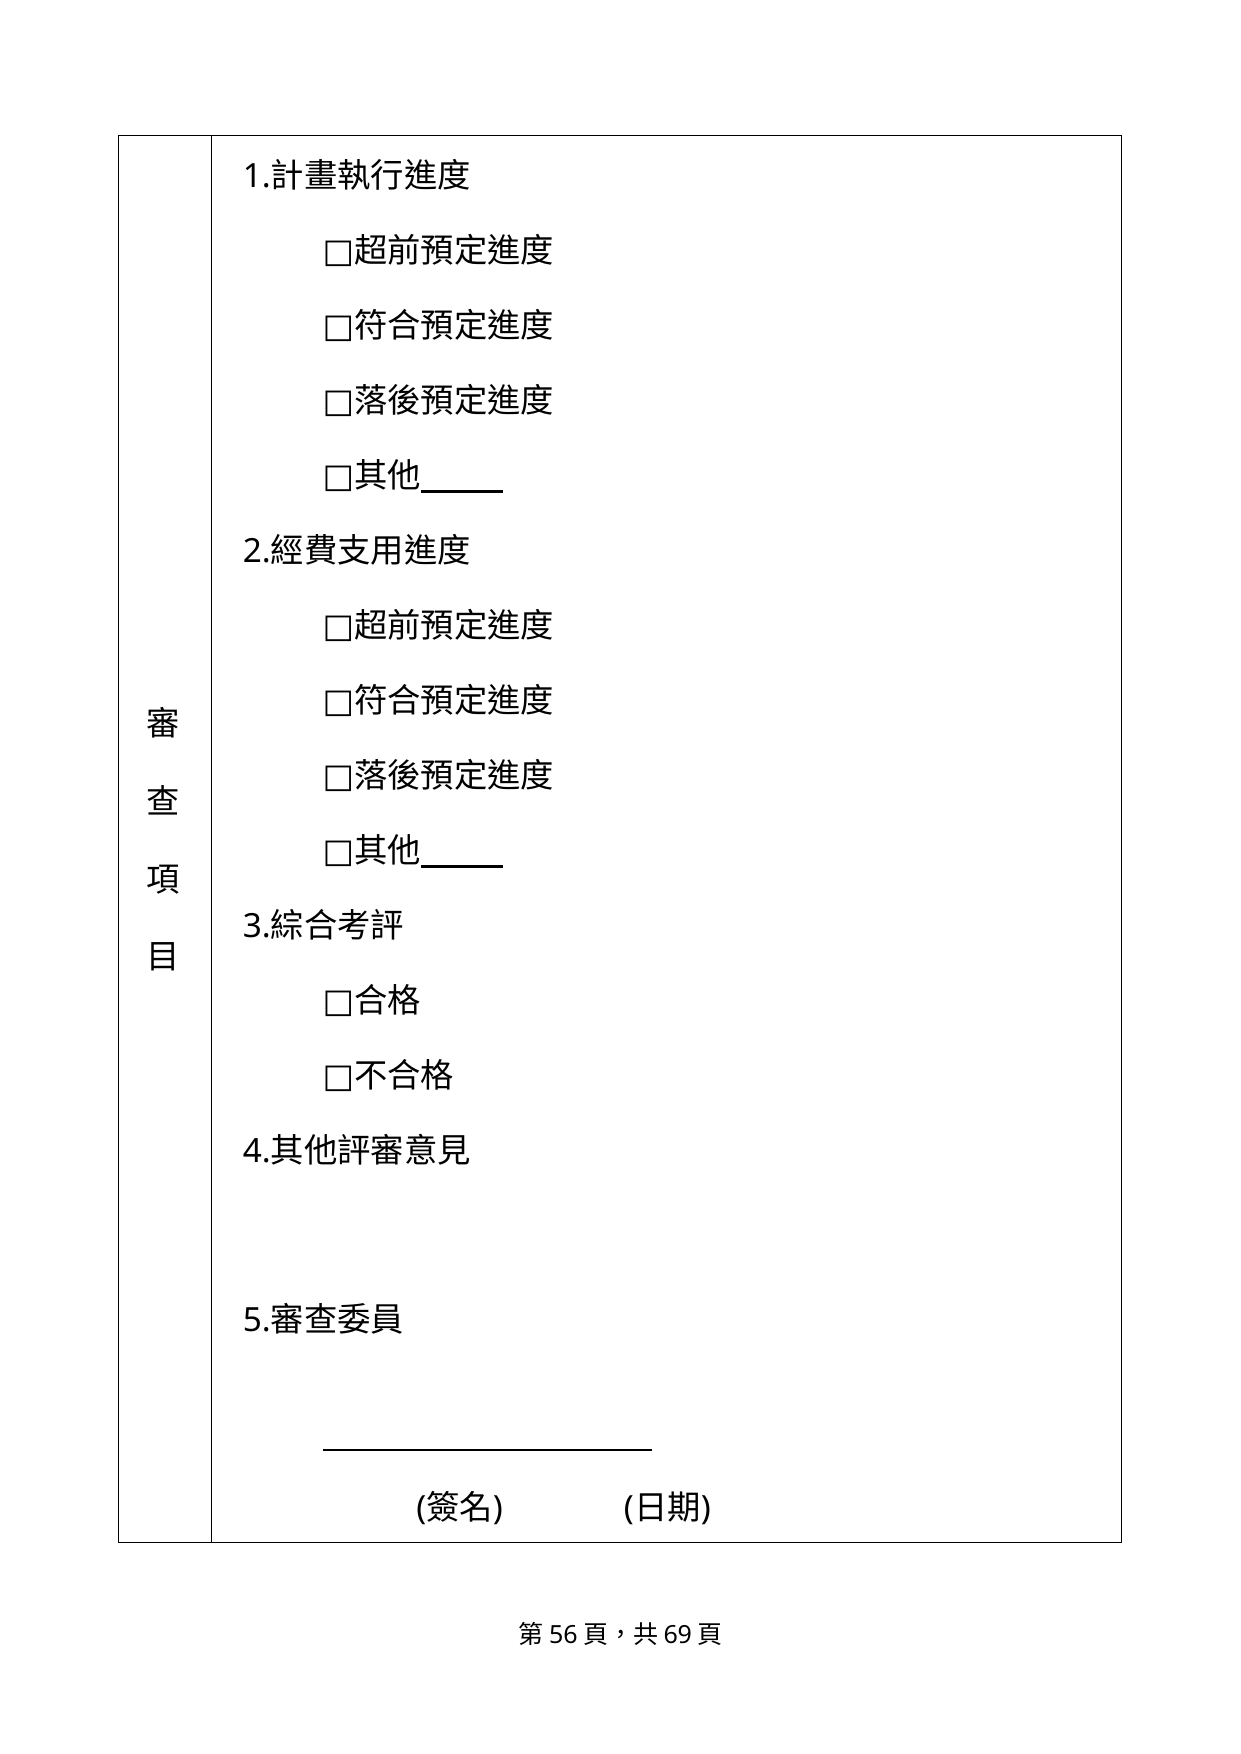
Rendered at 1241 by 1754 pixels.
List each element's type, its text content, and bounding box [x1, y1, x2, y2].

table_cell 1.計畫執行進度 □超前預定進度 □符合預定進度 □落後預定進度 □其他 2.經費支用進度 □超前預定進度 □符合預定進度 □落後預定進度 □其他 3.綜合考評 □合格 □不合格 4.其他評審意見 5.審查委員 (簽名) (日期) [212, 136, 1121, 1542]
table_cell 審查項目 [119, 136, 211, 1542]
